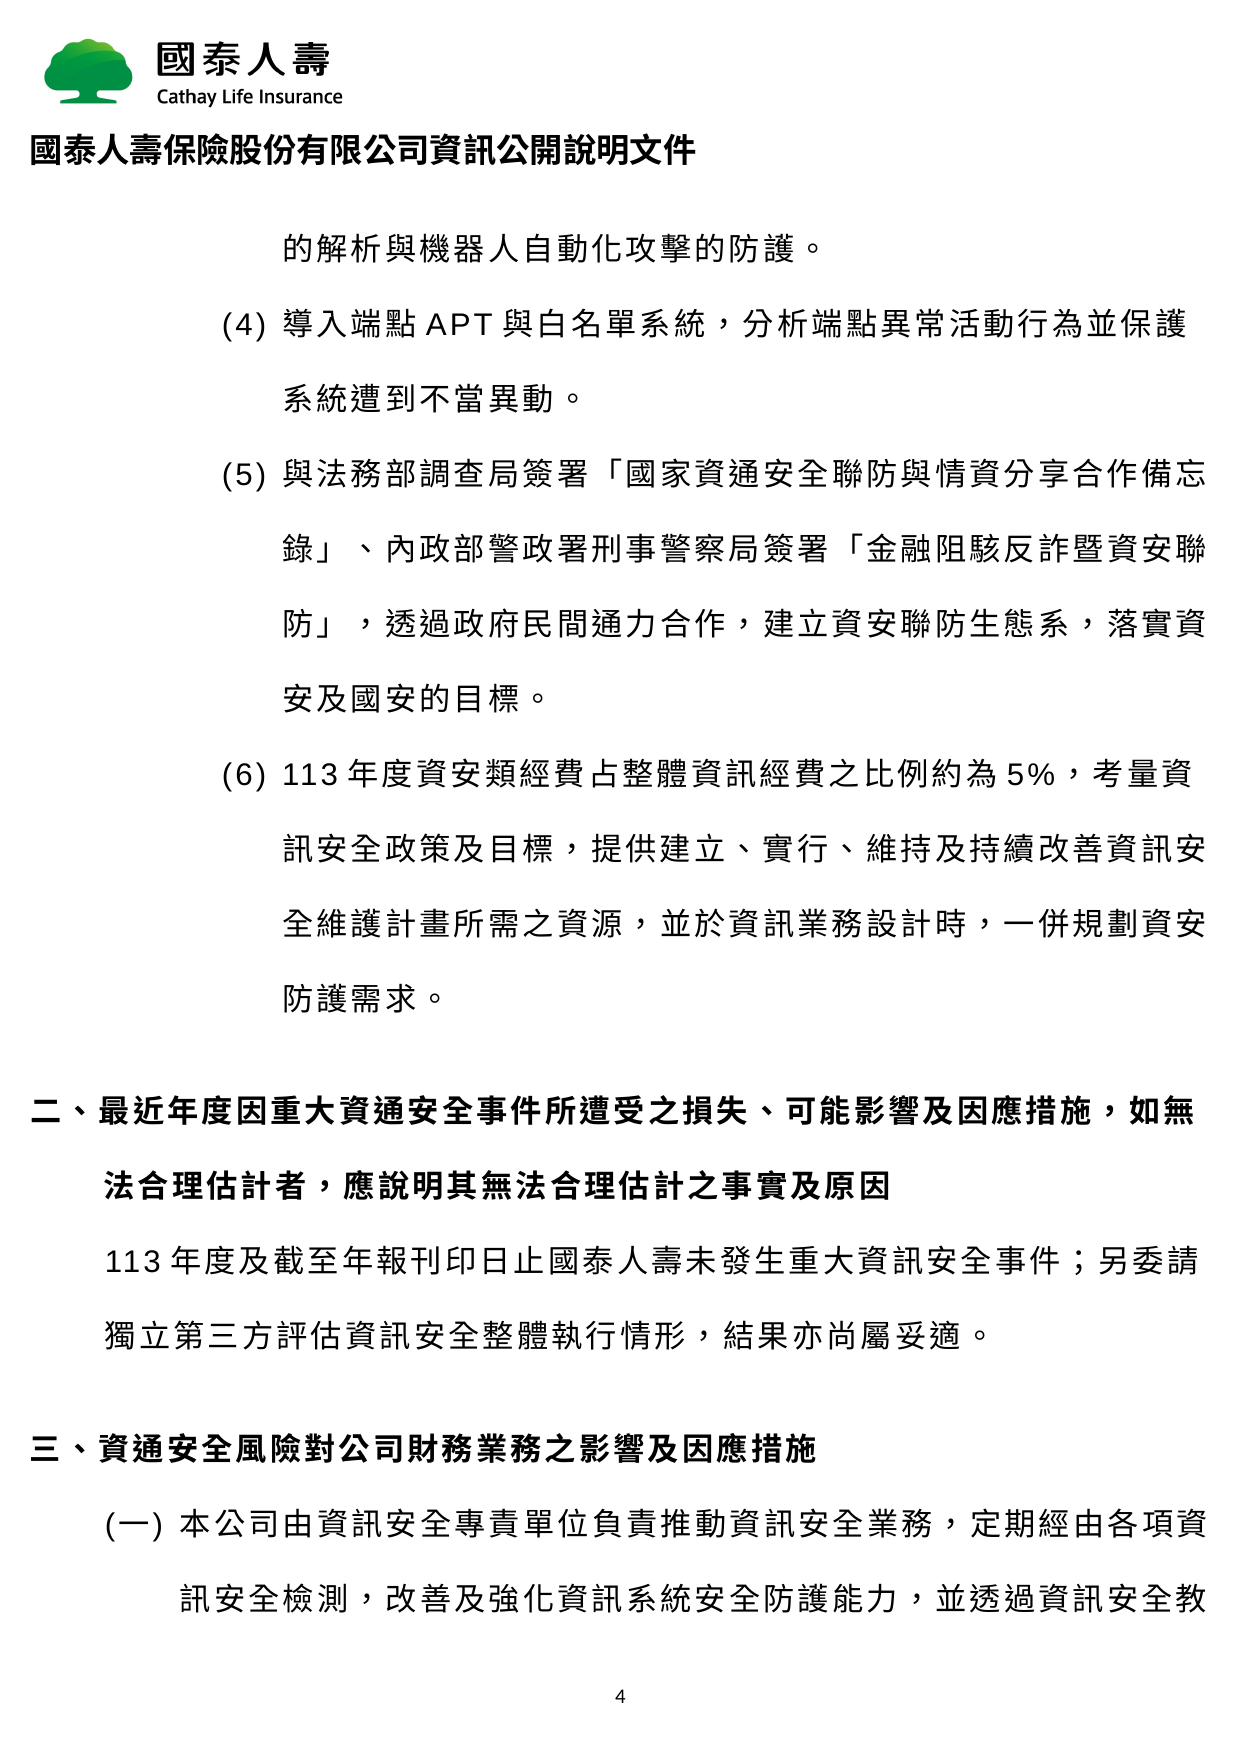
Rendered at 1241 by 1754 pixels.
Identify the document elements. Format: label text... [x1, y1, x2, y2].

text 二、最近年度因重大資通安全事件所遭受之損失、可能影響及因應措施，如無法合理估計者，應說明其無法合理估計之事實及原因 [30, 1071, 1211, 1221]
picture [29, 23, 360, 124]
list 導入端點APT與白名單系統，分析端點異常活動行為並保護系統遭到不當異動。 [222, 284, 1211, 434]
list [222, 209, 1211, 284]
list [104, 1484, 1211, 1634]
text 三、資通安全風險對公司財務業務之影響及因應措施 [29, 1409, 1211, 1484]
list 與法務部調查局簽署「國家資通安全聯防與情資分享合作備忘錄」、內政部警政署刑事警察局簽署「金融阻駭反詐暨資安聯防」，透過政府民間通力合作，建立資安聯防生態系，落實資安及國安的目標。 [222, 434, 1211, 734]
list 113年度及截至年報刊印日止國泰人壽未發生重大資訊安全事件；另委請獨立第三方評估資訊安全整體執行情形，結果亦尚屬妥適。 [104, 1221, 1211, 1371]
list 113年度資安類經費占整體資訊經費之比例約為5%，考量資訊安全政策及目標，提供建立、實行、維持及持續改善資訊安全維護計畫所需之資源，並於資訊業務設計時，一併規劃資安防護需求。 [222, 734, 1211, 1034]
